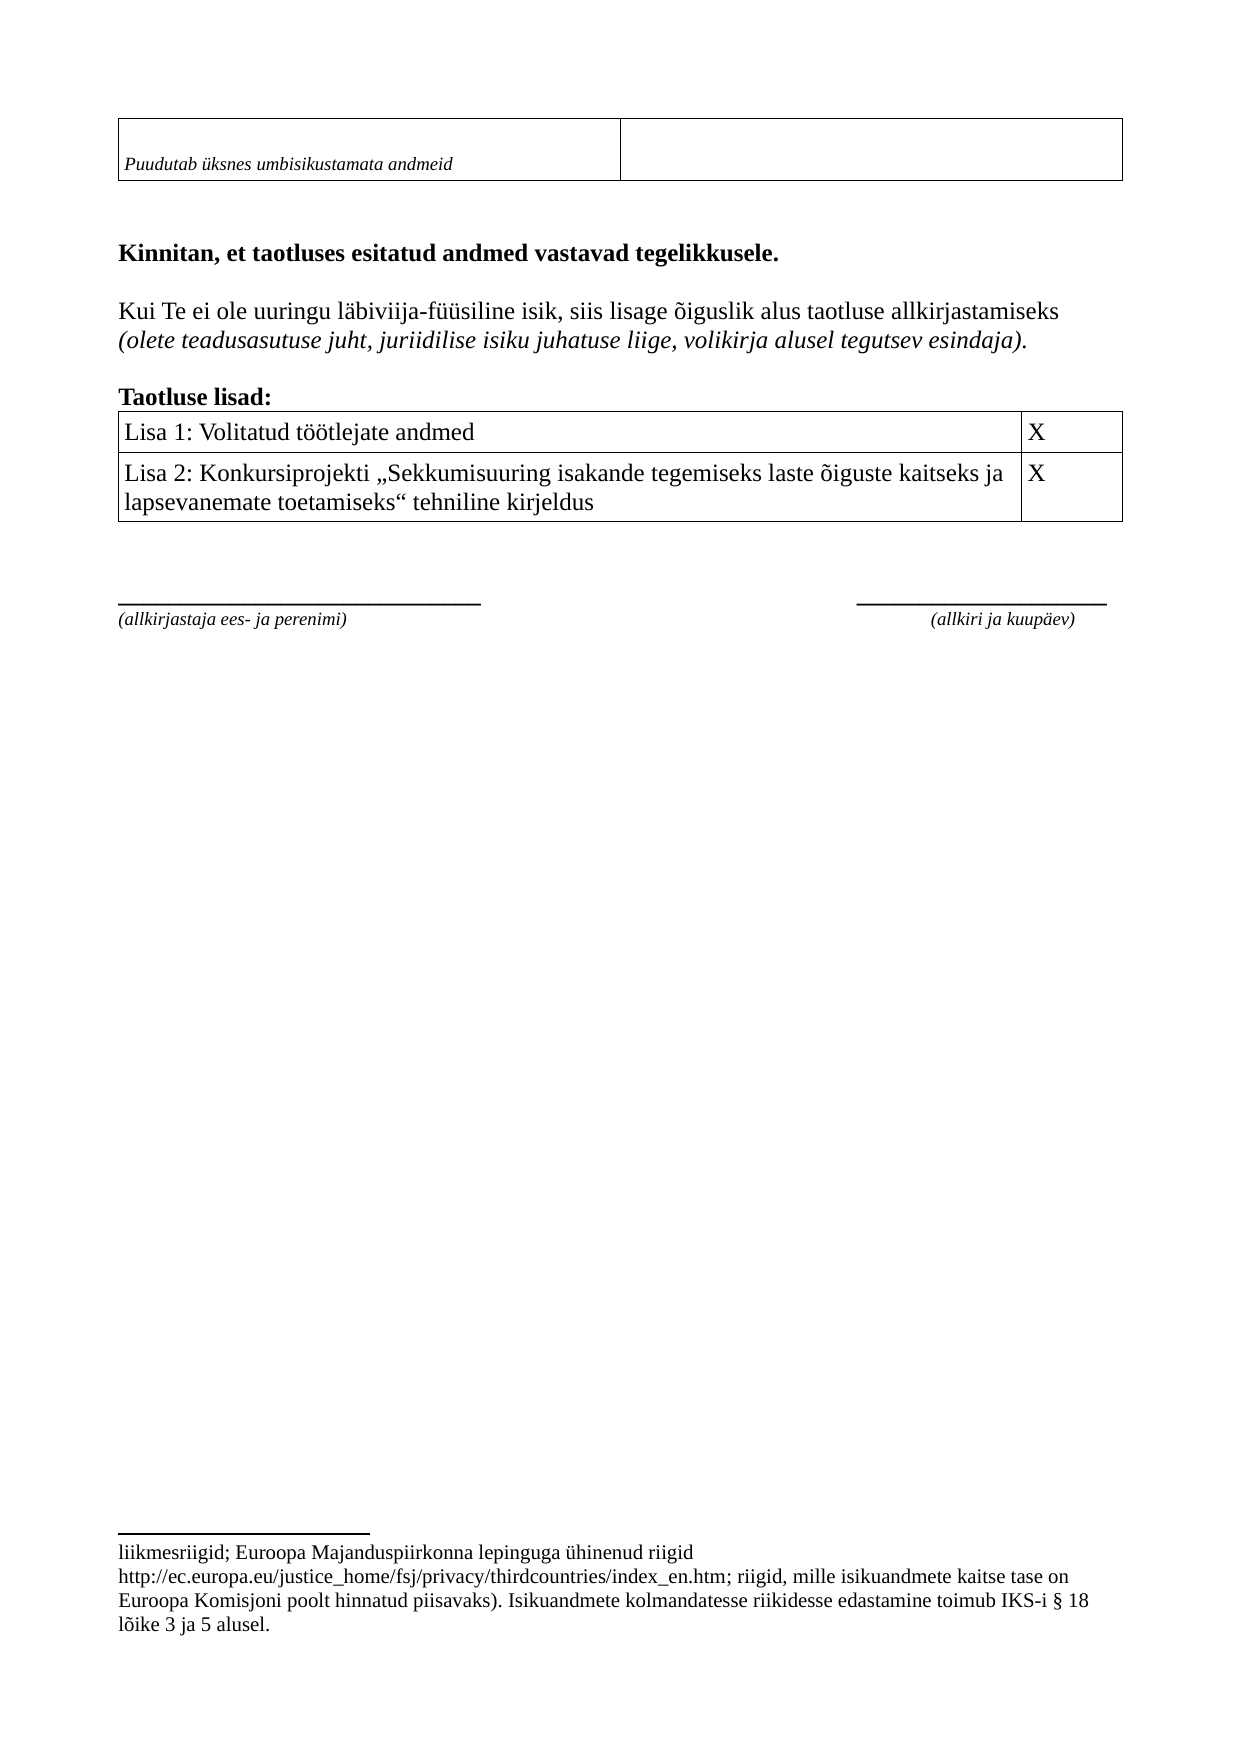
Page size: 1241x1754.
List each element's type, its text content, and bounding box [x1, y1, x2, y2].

table_cell Ei [621, 119, 1122, 180]
text Kui Te ei ole uuringu läbiviija-füüsiline isik, siis lisage õiguslik alus taotluse allkirjastamiseks (olete teadusasutuse juht, juriidilise isiku juhatuse liige, volikirja alusel tegutsev esindaja). [118, 296, 1122, 353]
table_cell Lisa 2: Konkursiprojekti „Sekkumisuuring isakande tegemiseks laste õiguste kaitseks ja lapsevanemate toetamiseks“ tehniline kirjeldus [119, 453, 1021, 521]
text Kinnitan, et taotluses esitatud andmed vastavad tegelikkusele. [118, 238, 1122, 267]
text Taotluse lisad: [118, 382, 1122, 411]
text _____________________________ ____________________ [118, 579, 1122, 608]
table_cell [119, 119, 620, 180]
table_header Lisa 1: Volitatud töötlejate andmed [119, 412, 1021, 452]
text (allkirjastaja ees- ja perenimi) (allkiri ja kuupäev) [118, 608, 1122, 629]
table_cell X [1022, 453, 1122, 521]
table_header X [1022, 412, 1122, 452]
